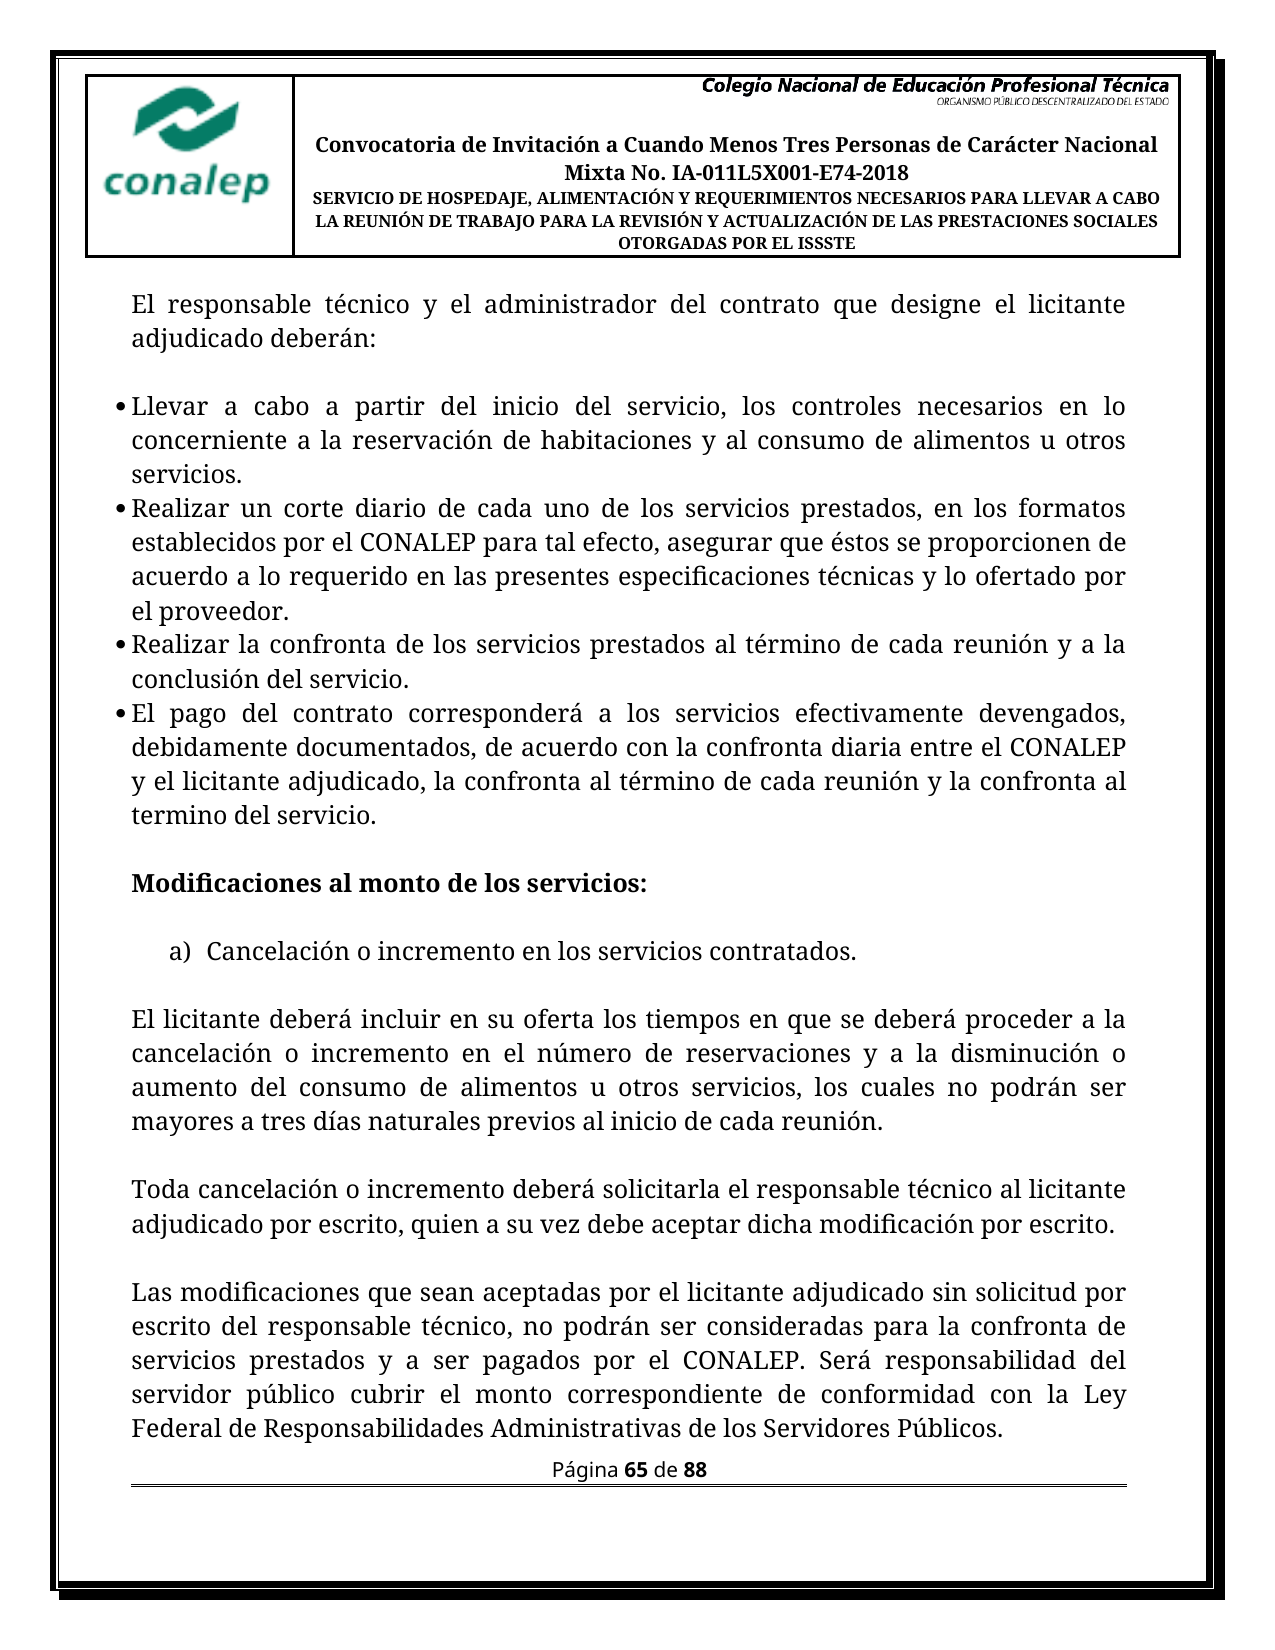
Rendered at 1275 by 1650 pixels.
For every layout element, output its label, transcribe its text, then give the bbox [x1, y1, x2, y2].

text Modificaciones al monto de los servicios: [131, 866, 1127, 900]
list Realizar la confronta de los servicios prestados al término de cada reunión y a la conclusión del servicio. [116, 627, 1127, 695]
text Las modificaciones que sean aceptadas por el licitante adjudicado sin solicitud por escrito del responsable técnico, no podrán ser consideradas para la confronta de servicios prestados y a ser pagados por el CONALEP. Será responsabilidad del servidor público cubrir el monto correspondiente de conformidad con la Ley Federal de Responsabilidades Administrativas de los Servidores Públicos. [131, 1274, 1127, 1445]
text Toda cancelación o incremento deberá solicitarla el responsable técnico al licitante adjudicado por escrito, quien a su vez debe aceptar dicha modificación por escrito. [131, 1172, 1127, 1240]
text El responsable técnico y el administrador del contrato que designe el licitante adjudicado deberán: [131, 287, 1127, 355]
list Cancelación o incremento en los servicios contratados. [169, 934, 1127, 968]
list Llevar a cabo a partir del inicio del servicio, los controles necesarios en lo concerniente a la reservación de habitaciones y al consumo de alimentos u otros servicios. [116, 389, 1127, 491]
list Realizar un corte diario de cada uno de los servicios prestados, en los formatos establecidos por el CONALEP para tal efecto, asegurar que éstos se proporcionen de acuerdo a lo requerido en las presentes especificaciones técnicas y lo ofertado por el proveedor. [116, 491, 1127, 627]
list El pago del contrato corresponderá a los servicios efectivamente devengados, debidamente documentados, de acuerdo con la confronta diaria entre el CONALEP y el licitante adjudicado, la confronta al término de cada reunión y la confronta al termino del servicio. [116, 695, 1127, 832]
picture [702, 77, 1169, 105]
text El licitante deberá incluir en su oferta los tiempos en que se deberá proceder a la cancelación o incremento en el número de reservaciones y a la disminución o aumento del consumo de alimentos u otros servicios, los cuales no podrán ser mayores a tres días naturales previos al inicio de cada reunión. [131, 1002, 1127, 1138]
